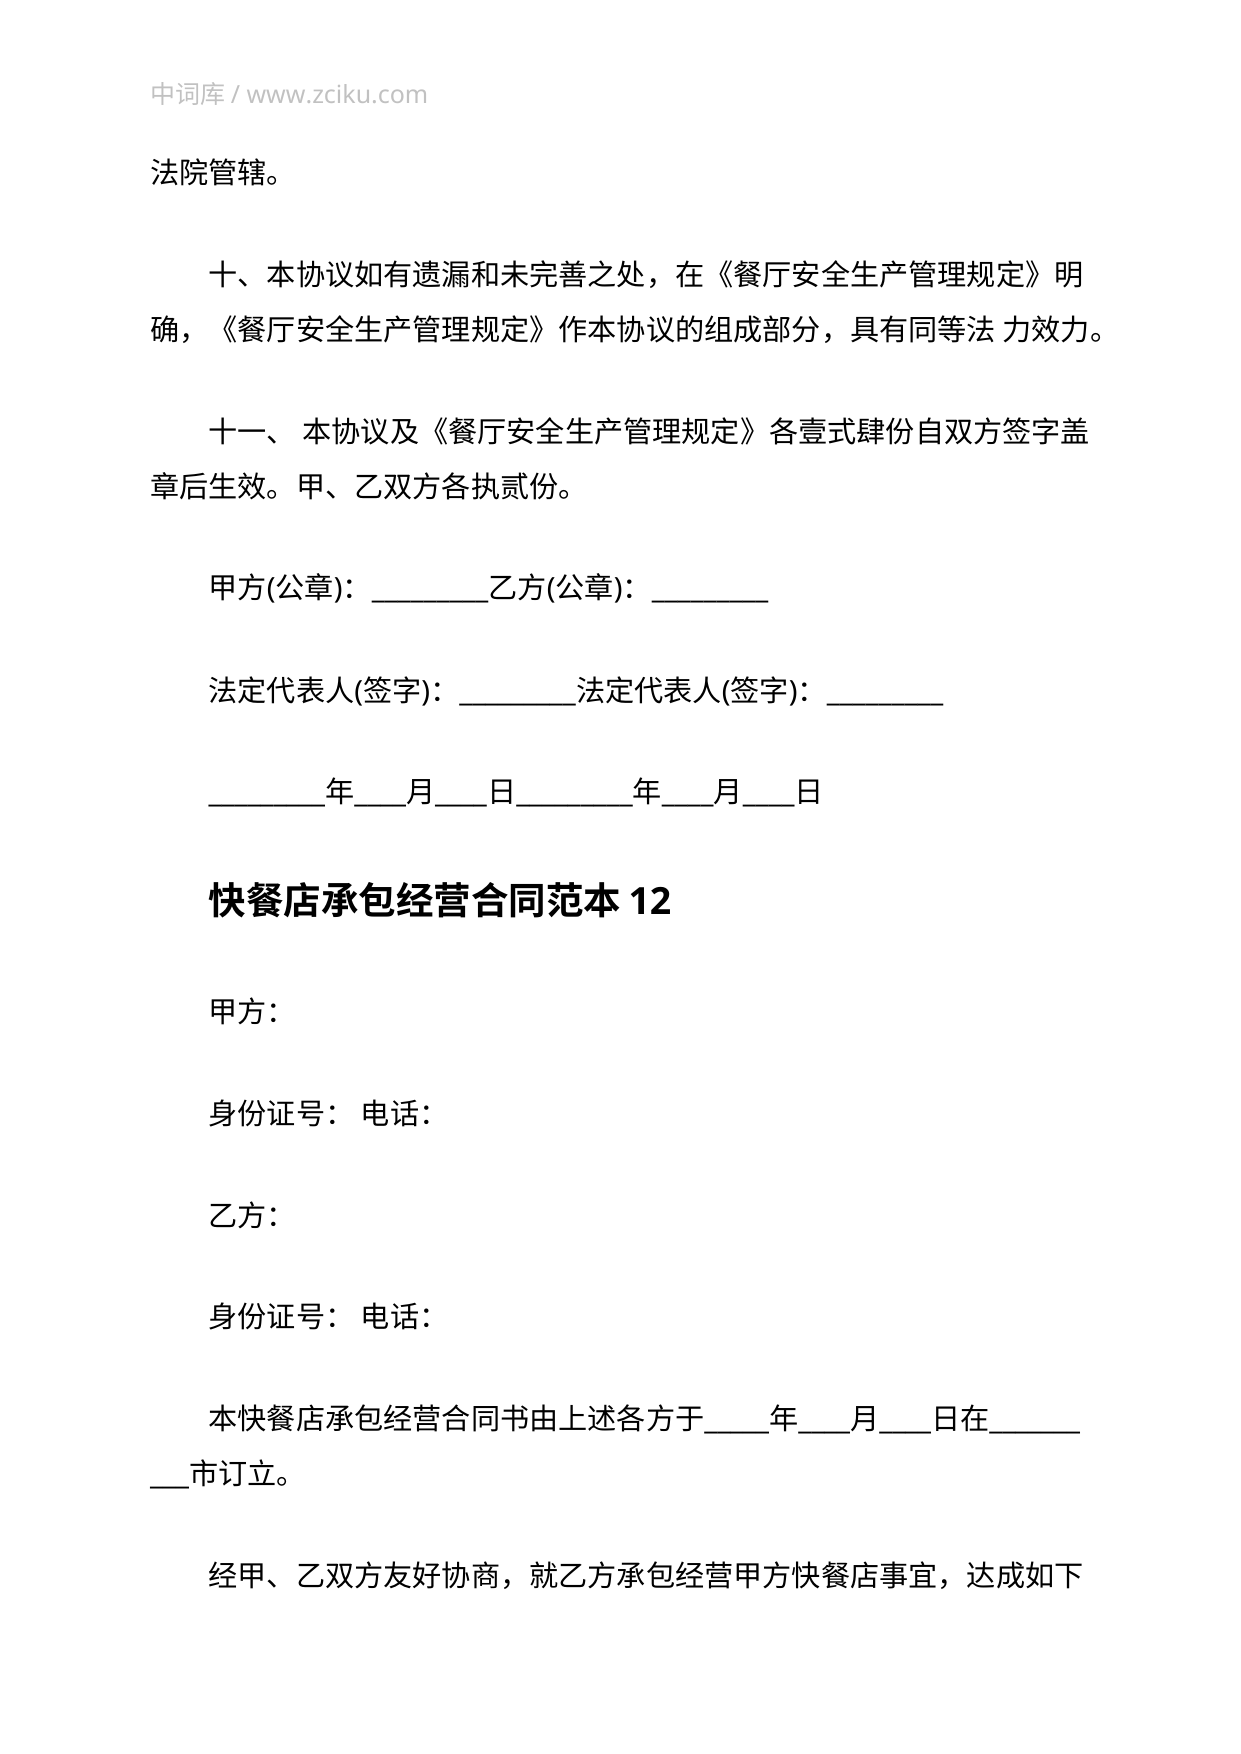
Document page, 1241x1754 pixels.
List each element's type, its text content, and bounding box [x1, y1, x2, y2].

text 甲方(公章)：_________乙方(公章)：_________ [150, 565, 1090, 607]
text 身份证号： 电话： [150, 1090, 1090, 1133]
text 十、本协议如有遗漏和未完善之处，在《餐厅安全生产管理规定》明确，《餐厅安全生产管理规定》作本协议的组成部分，具有同等法 力效力。 [150, 252, 1090, 349]
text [150, 1553, 1090, 1595]
text 法定代表人(签字)：_________法定代表人(签字)：_________ [150, 667, 1090, 709]
text 十一、 本协议及《餐厅安全生产管理规定》各壹式肆份自双方签字盖章后生效。甲、乙双方各执贰份。 [150, 408, 1090, 506]
text 甲方： [150, 989, 1090, 1031]
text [150, 150, 1090, 192]
text 身份证号： 电话： [150, 1294, 1090, 1336]
text 乙方： [150, 1192, 1090, 1234]
text 快餐店承包经营合同范本12 [150, 871, 1090, 926]
text 本快餐店承包经营合同书由上述各方于_____年____月____日在__________市订立。 [150, 1396, 1090, 1493]
text _________年____月____日_________年____月____日 [150, 769, 1090, 811]
